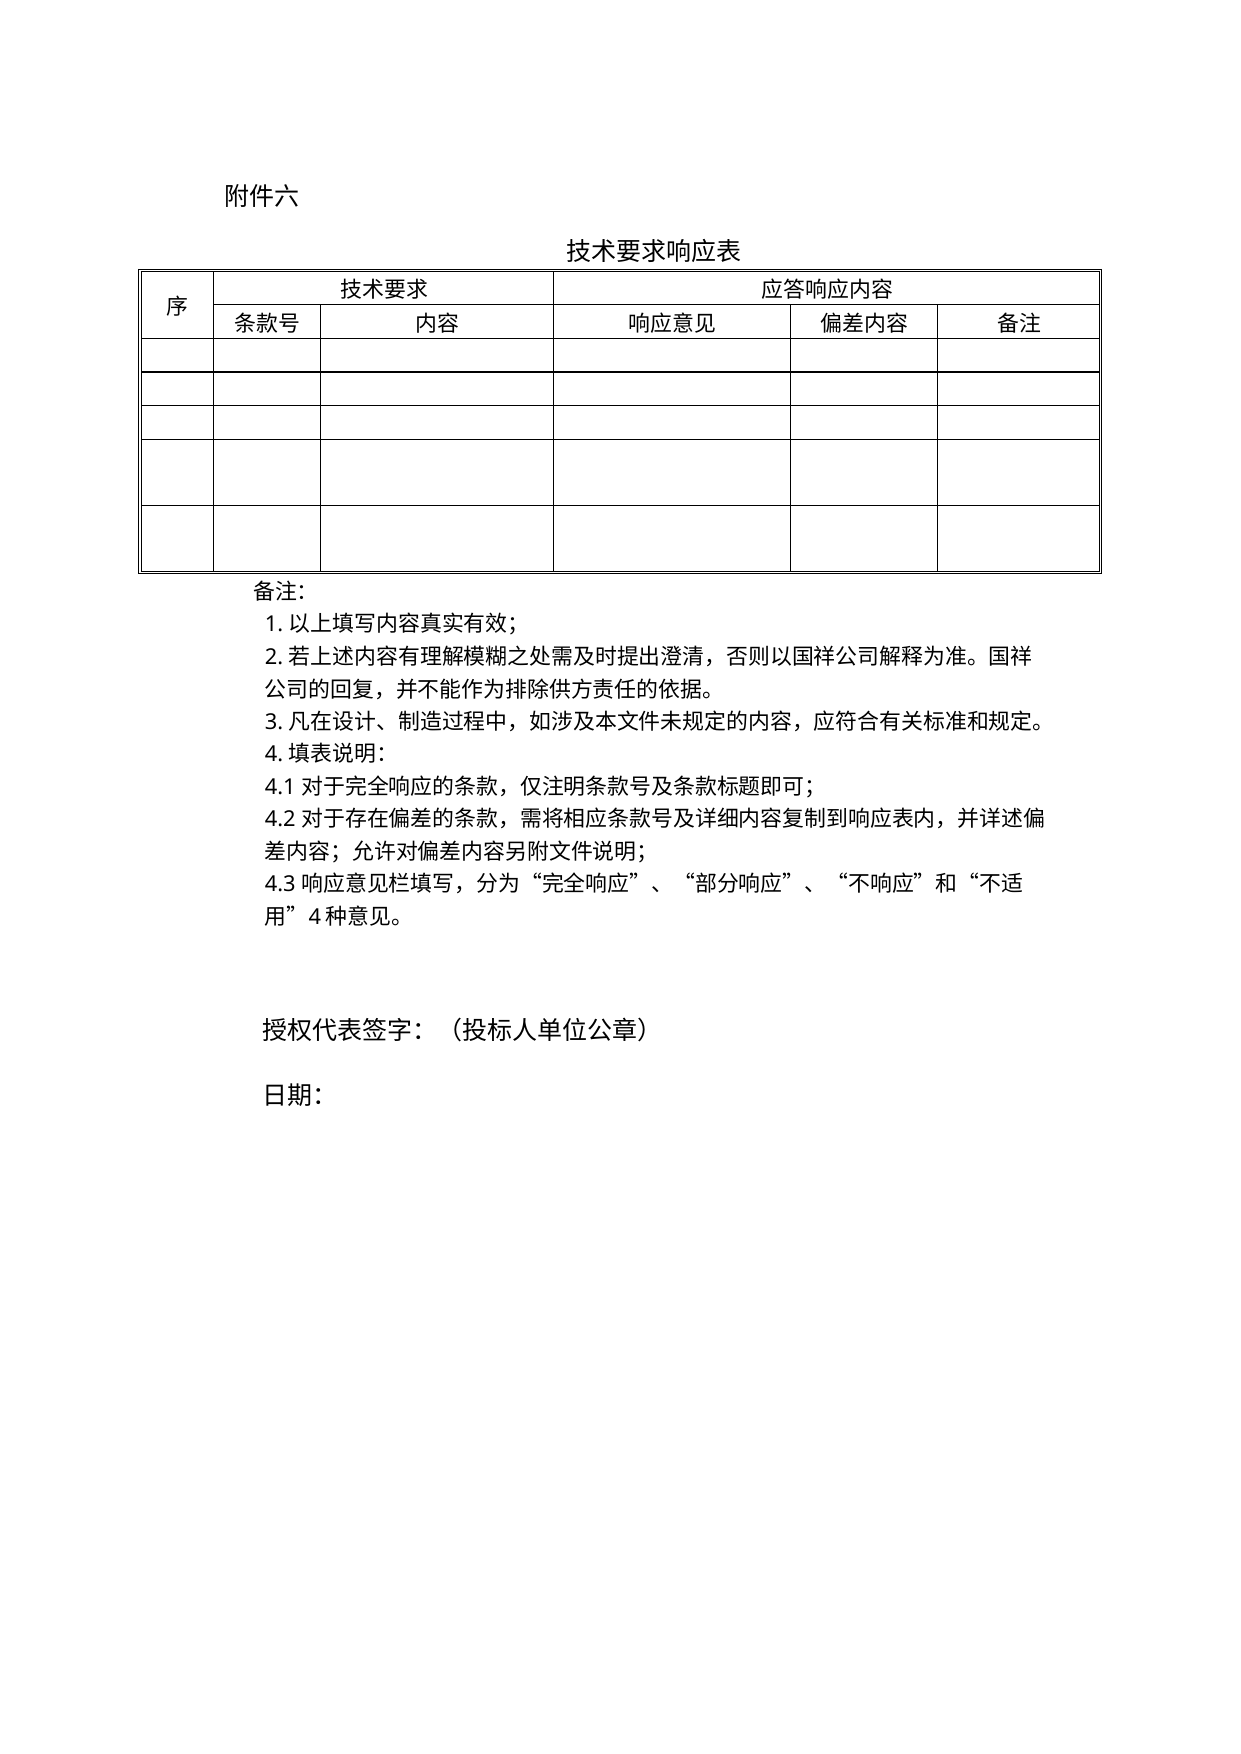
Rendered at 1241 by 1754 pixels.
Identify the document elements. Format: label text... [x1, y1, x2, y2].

table_cell [321, 440, 553, 504]
table_cell [554, 406, 790, 438]
table_cell 内容 [321, 305, 553, 338]
table_cell [791, 339, 937, 371]
table_cell 备注 [938, 305, 1099, 338]
table_cell [321, 506, 553, 571]
text 4.1 对于完全响应的条款，仅注明条款号及条款标题即可； [264, 769, 1053, 801]
table_cell 条款号 [214, 305, 320, 338]
list 技术要求响应表 [187, 227, 1053, 269]
text 3. 凡在设计、制造过程中，如涉及本文件未规定的内容，应符合有关标准和规定。 [264, 704, 1053, 736]
table_cell 偏差内容 [791, 305, 937, 338]
table_cell [791, 506, 937, 571]
text 1. 以上填写内容真实有效； [264, 606, 1053, 639]
table_cell [938, 339, 1099, 371]
table_cell [554, 440, 790, 504]
table_cell [142, 406, 213, 438]
table_header 应答响应内容 [554, 272, 1099, 304]
table_cell [142, 373, 213, 405]
table_cell [214, 406, 320, 438]
table_cell [321, 373, 553, 405]
table_cell [791, 406, 937, 438]
text 4.3 响应意见栏填写，分为“完全响应”、“部分响应”、“不响应”和“不适用”4种意见。 [264, 866, 1053, 931]
text 备注： [187, 574, 1053, 606]
text 日期： [187, 1061, 1053, 1126]
table_cell [938, 506, 1099, 571]
table_cell [214, 373, 320, 405]
text 授权代表签字：（投标人单位公章） [187, 996, 1053, 1061]
text 2. 若上述内容有理解模糊之处需及时提出澄清，否则以国祥公司解释为准。国祥公司的回复，并不能作为排除供方责任的依据。 [264, 639, 1053, 704]
table_cell [321, 406, 553, 438]
text 附件六 [187, 162, 1053, 227]
text 4.2 对于存在偏差的条款，需将相应条款号及详细内容复制到响应表内，并详述偏差内容；允许对偏差内容另附文件说明； [264, 801, 1053, 866]
table_cell [142, 339, 213, 371]
text 4. 填表说明： [264, 736, 1053, 769]
table_cell [214, 339, 320, 371]
table_cell 响应意见 [554, 305, 790, 338]
table_header 技术要求 [214, 272, 553, 304]
table_cell [554, 373, 790, 405]
table_cell [321, 339, 553, 371]
table_cell [554, 506, 790, 571]
table_cell [791, 440, 937, 504]
table_cell [214, 440, 320, 504]
table_cell [938, 373, 1099, 405]
table_cell [938, 406, 1099, 438]
table_cell [142, 506, 213, 571]
table_header 序 [142, 272, 213, 338]
table_cell [142, 440, 213, 504]
table_cell [791, 373, 937, 405]
table_cell [554, 339, 790, 371]
table_cell [938, 440, 1099, 504]
table_cell [214, 506, 320, 571]
